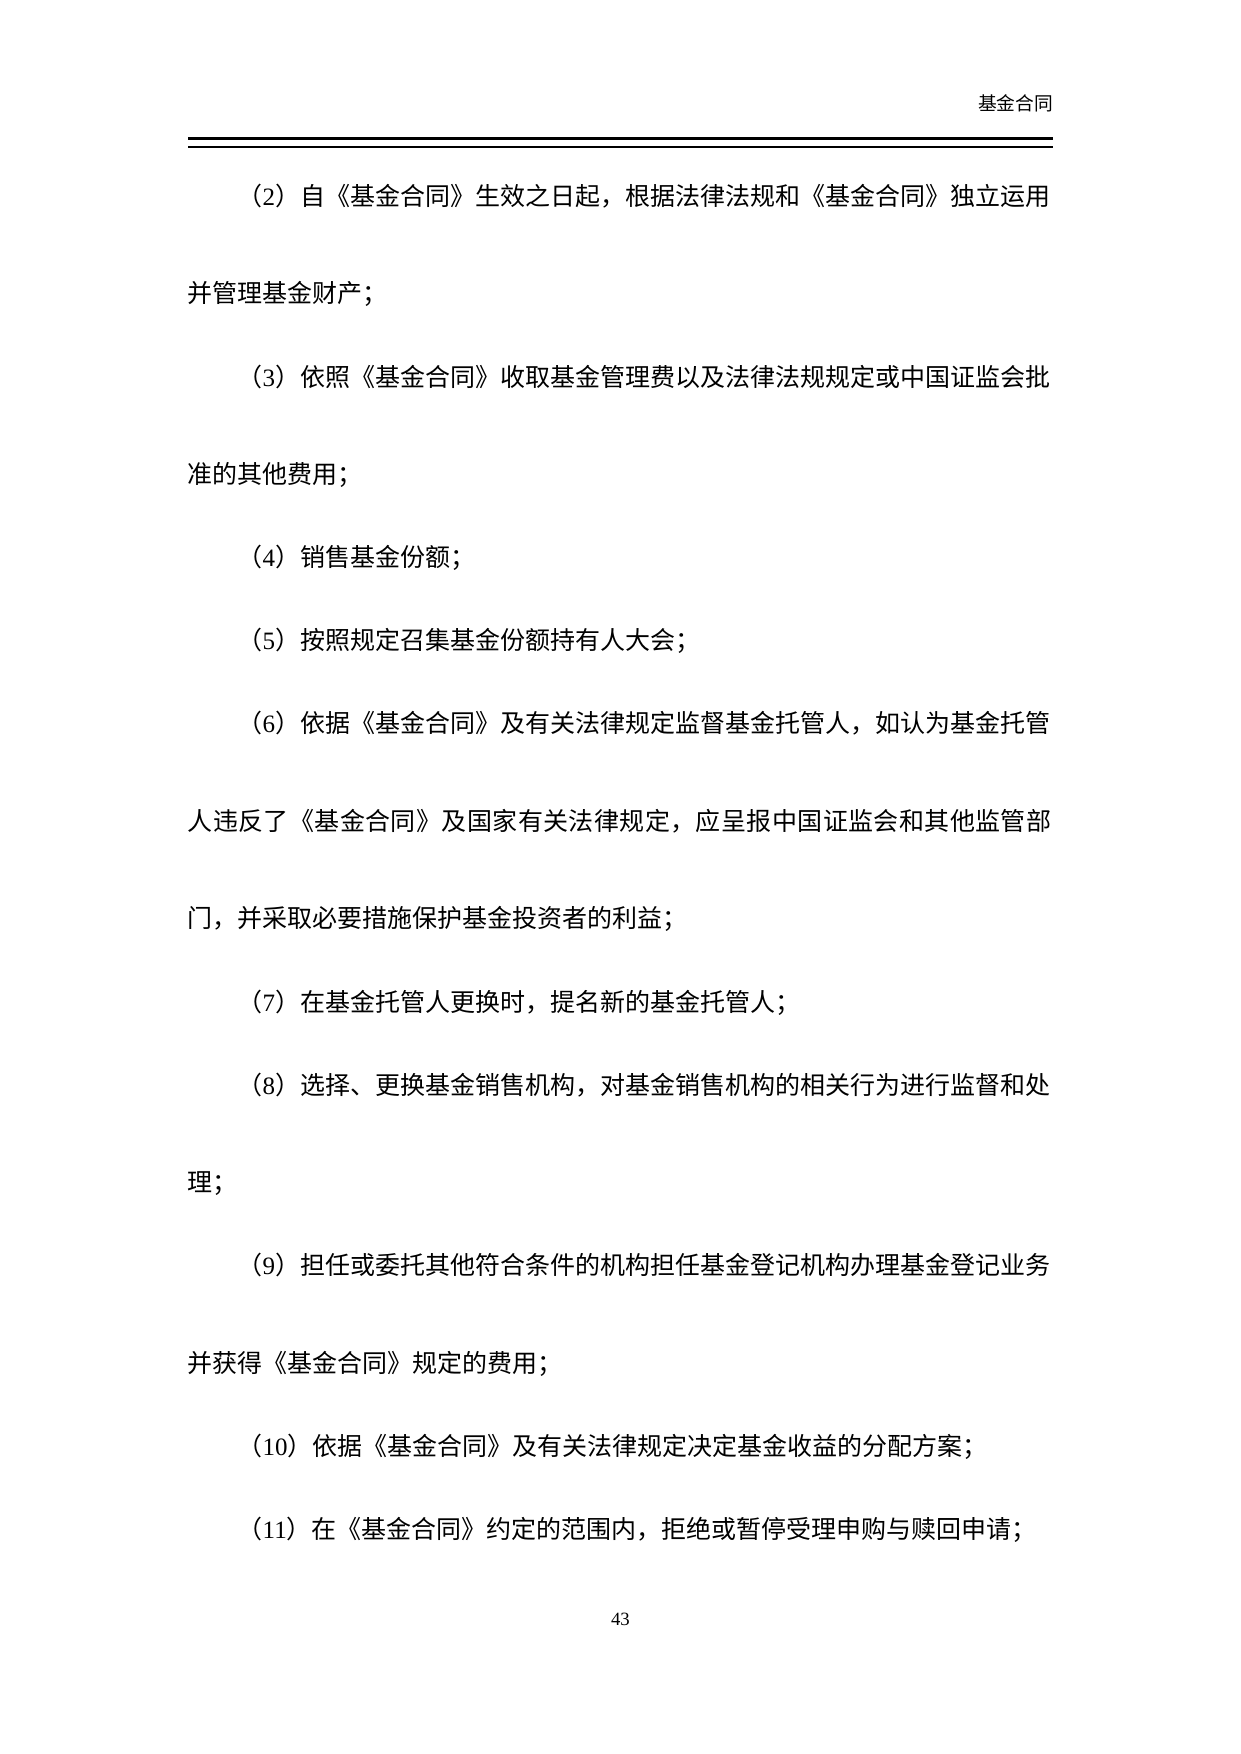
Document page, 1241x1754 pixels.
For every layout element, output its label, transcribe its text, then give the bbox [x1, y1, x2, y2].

text （8）选择、更换基金销售机构，对基金销售机构的相关行为进行监督和处理； [187, 1051, 1053, 1213]
text （9）担任或委托其他符合条件的机构担任基金登记机构办理基金登记业务并获得《基金合同》规定的费用； [187, 1231, 1053, 1394]
text （11）在《基金合同》约定的范围内，拒绝或暂停受理申购与赎回申请； [187, 1495, 1053, 1560]
text （5）按照规定召集基金份额持有人大会； [187, 606, 1053, 671]
text （6）依据《基金合同》及有关法律规定监督基金托管人，如认为基金托管人违反了《基金合同》及国家有关法律规定，应呈报中国证监会和其他监管部门，并采取必要措施保护基金投资者的利益； [187, 689, 1053, 949]
text （3）依照《基金合同》收取基金管理费以及法律法规规定或中国证监会批准的其他费用； [187, 343, 1053, 505]
text （4）销售基金份额； [187, 523, 1053, 588]
text （7）在基金托管人更换时，提名新的基金托管人； [187, 968, 1053, 1033]
text （10）依据《基金合同》及有关法律规定决定基金收益的分配方案； [187, 1412, 1053, 1477]
text （2）自《基金合同》生效之日起，根据法律法规和《基金合同》独立运用并管理基金财产； [187, 162, 1053, 324]
